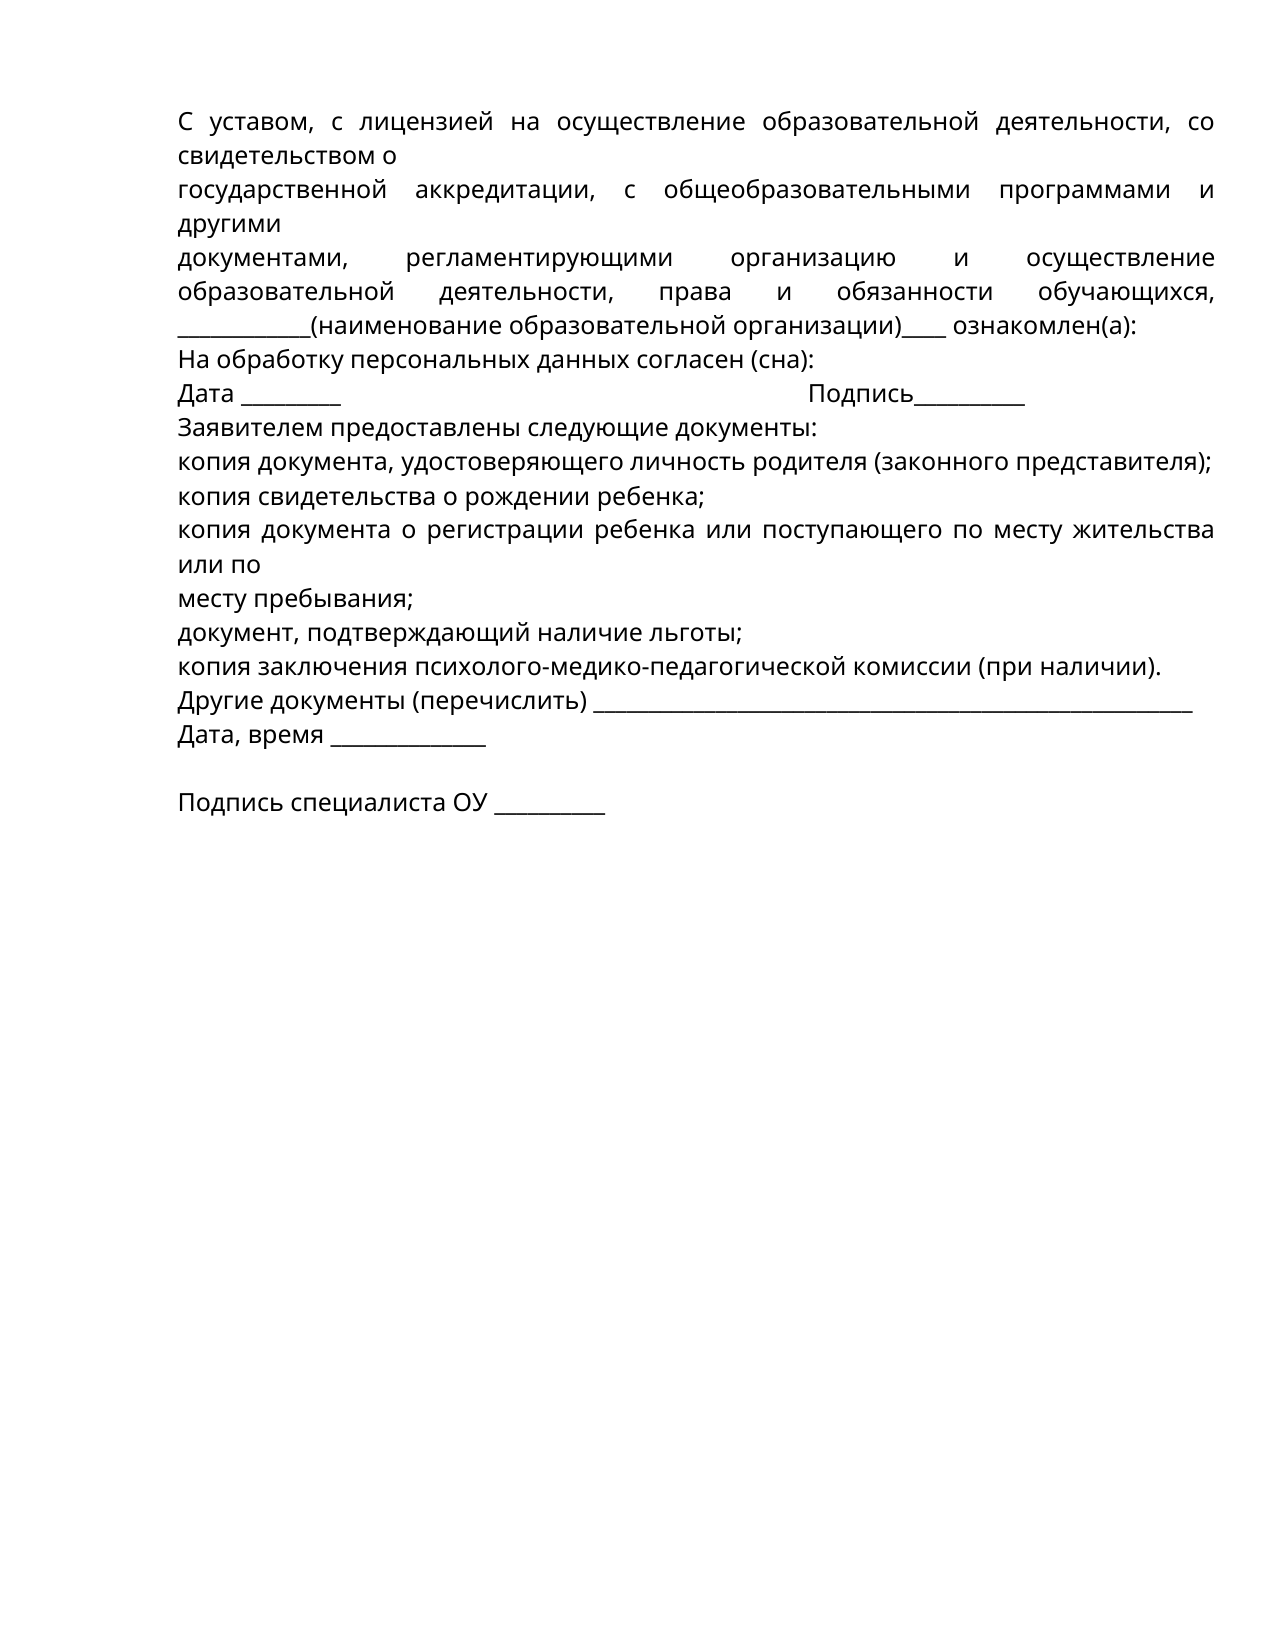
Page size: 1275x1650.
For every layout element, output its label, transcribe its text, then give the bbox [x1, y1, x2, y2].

text документами, регламентирующими организацию и осуществление образовательной деятельности, права и обязанности обучающихся, ____________(наименование образовательной организации)____ ознакомлен(а): [177, 240, 1216, 342]
text Подпись специалиста ОУ __________ [177, 785, 1216, 819]
text На обработку персональных данных согласен (сна): [177, 342, 1216, 376]
text копия документа, удостоверяющего личность родителя (законного представителя); [177, 444, 1216, 478]
text копия документа о регистрации ребенка или поступающего по месту жительства или по [177, 512, 1216, 580]
text копия свидетельства о рождении ребенка; [177, 478, 1216, 512]
text месту пребывания; [177, 580, 1216, 614]
text государственной аккредитации, с общеобразовательными программами и другими [177, 172, 1216, 240]
text С уставом, с лицензией на осуществление образовательной деятельности, со свидетельством о [177, 103, 1216, 172]
text Другие документы (перечислить) ______________________________________________________ [177, 682, 1216, 717]
text копия заключения психолого-медико-педагогической комиссии (при наличии). [177, 648, 1216, 682]
text Дата _________ Подпись__________ [177, 376, 1216, 410]
text Заявителем предоставлены следующие документы: [177, 410, 1216, 444]
text Дата, время ______________ [177, 717, 1216, 751]
text документ, подтверждающий наличие льготы; [177, 614, 1216, 648]
